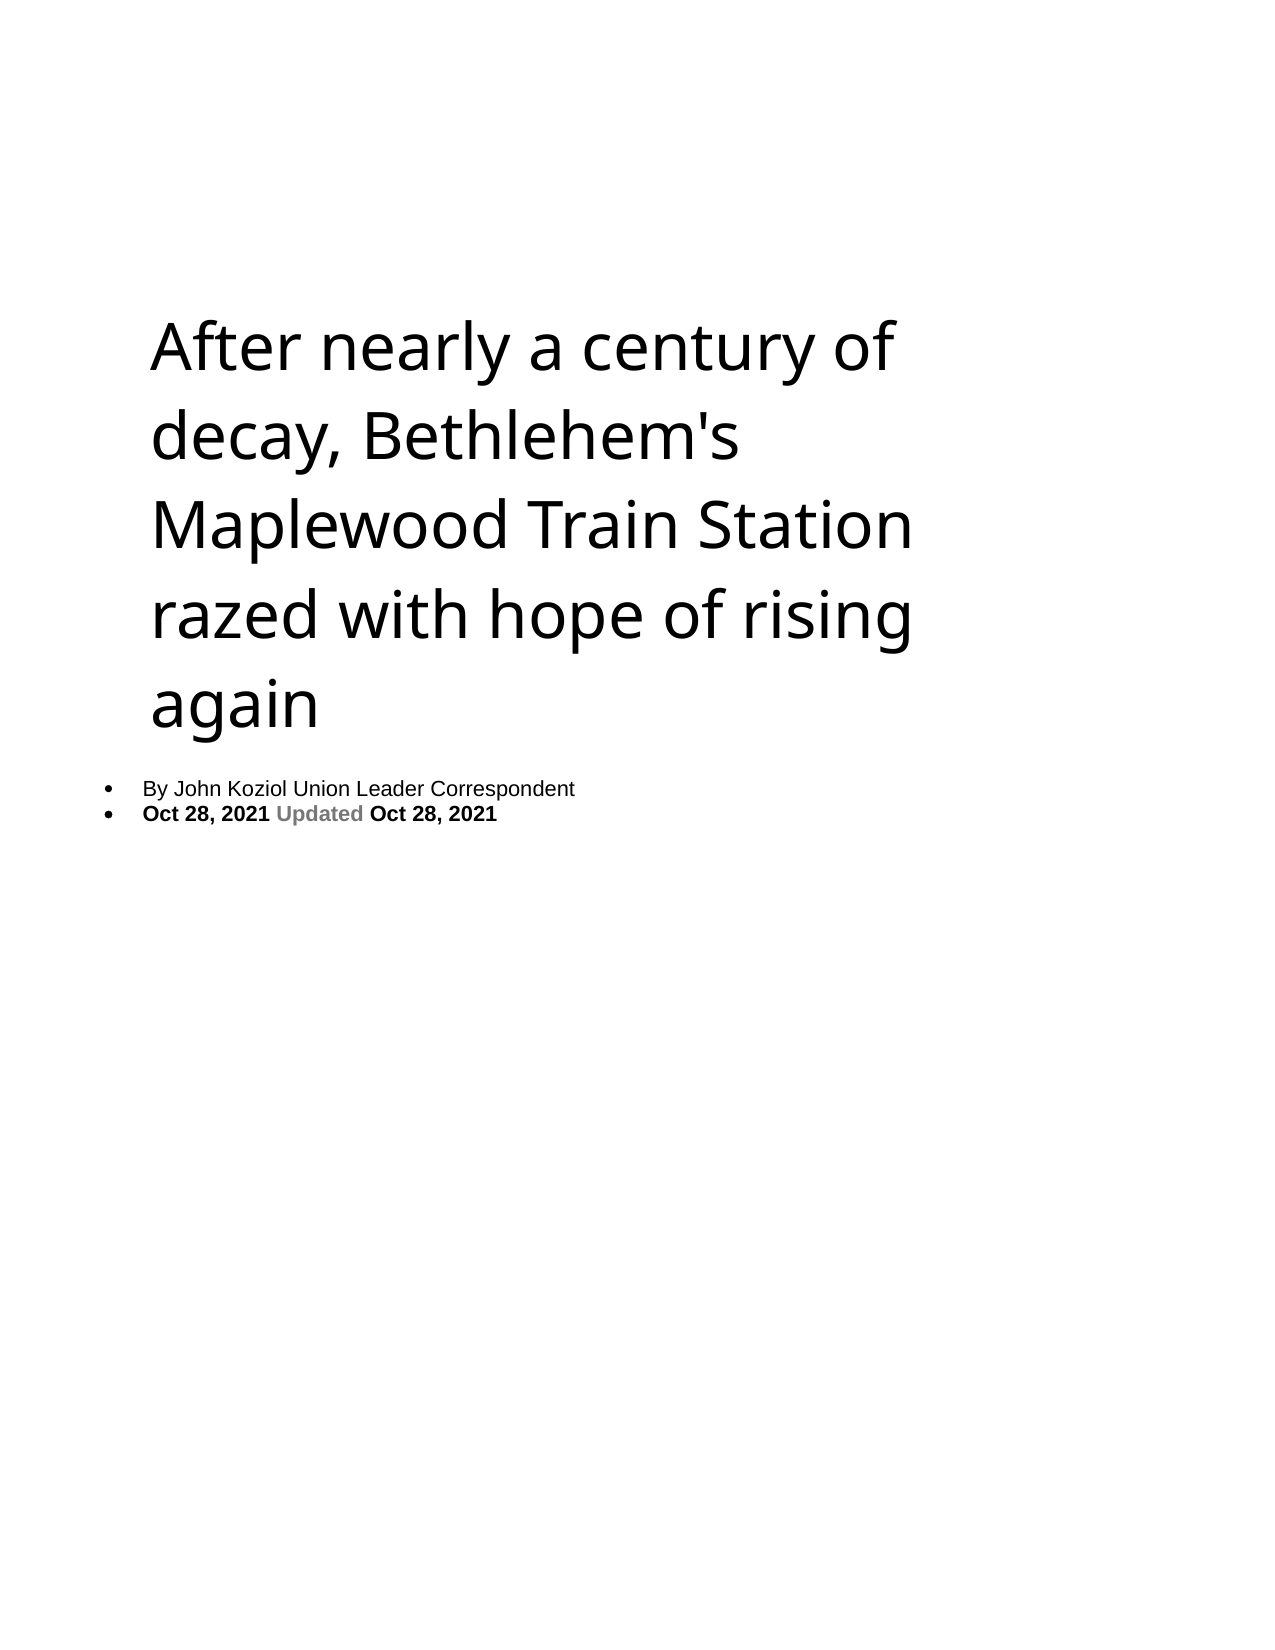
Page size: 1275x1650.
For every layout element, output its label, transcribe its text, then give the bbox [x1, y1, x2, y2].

list Oct 28, 2021 Updated Oct 28, 2021 [105, 801, 1125, 826]
subtitle After nearly a century of decay, Bethlehem's Maplewood Train Station razed with hope of rising again [150, 300, 969, 747]
list By John Koziol Union Leader Correspondent [105, 776, 1125, 801]
